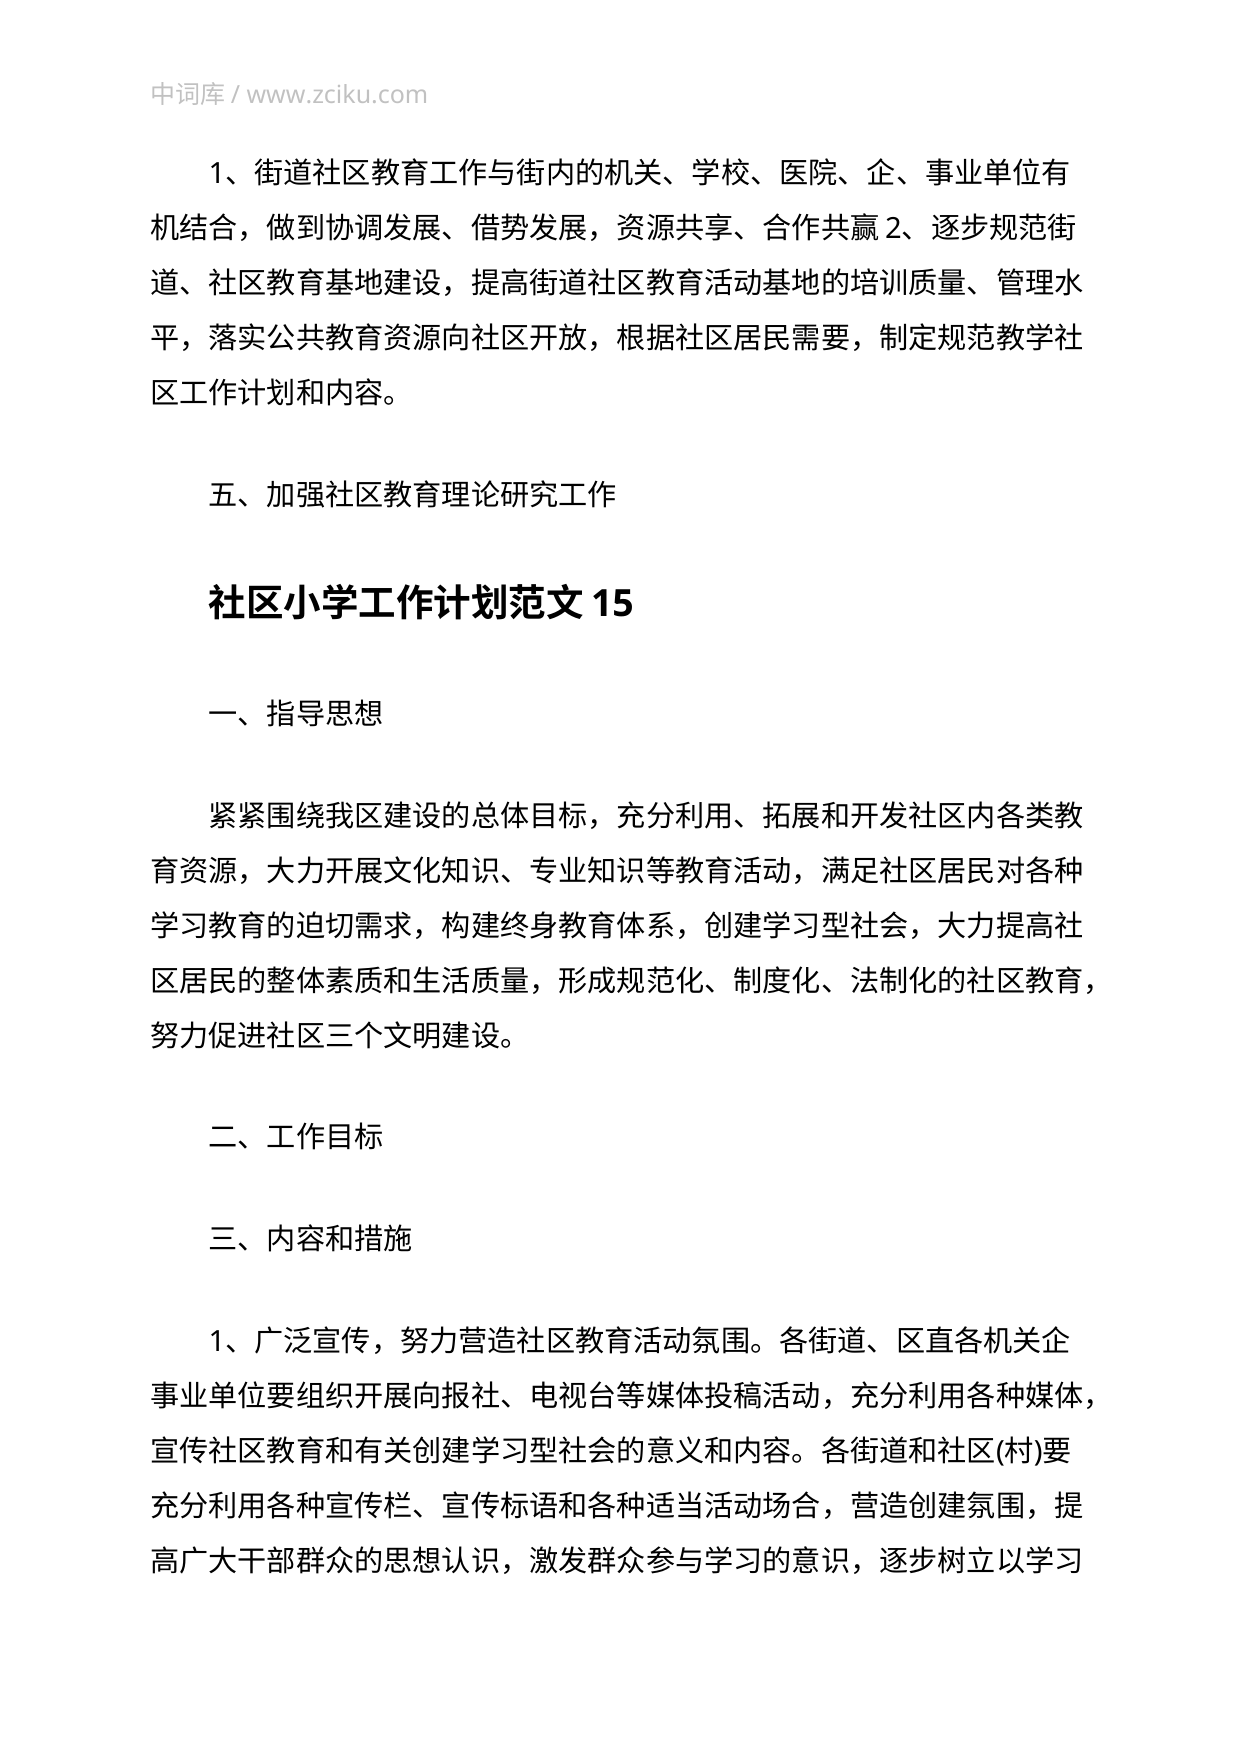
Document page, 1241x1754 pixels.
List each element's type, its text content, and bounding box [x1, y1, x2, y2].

text 社区小学工作计划范文15 [150, 573, 1090, 628]
text 紧紧围绕我区建设的总体目标，充分利用、拓展和开发社区内各类教育资源，大力开展文化知识、专业知识等教育活动，满足社区居民对各种学习教育的迫切需求，构建终身教育体系，创建学习型社会，大力提高社区居民的整体素质和生活质量，形成规范化、制度化、法制化的社区教育，努力促进社区三个文明建设。 [150, 793, 1090, 1054]
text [150, 1318, 1090, 1580]
text 一、指导思想 [150, 691, 1090, 733]
text 三、内容和措施 [150, 1216, 1090, 1258]
text 五、加强社区教育理论研究工作 [150, 472, 1090, 514]
text 二、工作目标 [150, 1114, 1090, 1156]
text 1、街道社区教育工作与街内的机关、学校、医院、企、事业单位有机结合，做到协调发展、借势发展，资源共享、合作共赢2、逐步规范街道、社区教育基地建设，提高街道社区教育活动基地的培训质量、管理水平，落实公共教育资源向社区开放，根据社区居民需要，制定规范教学社区工作计划和内容。 [150, 150, 1090, 412]
